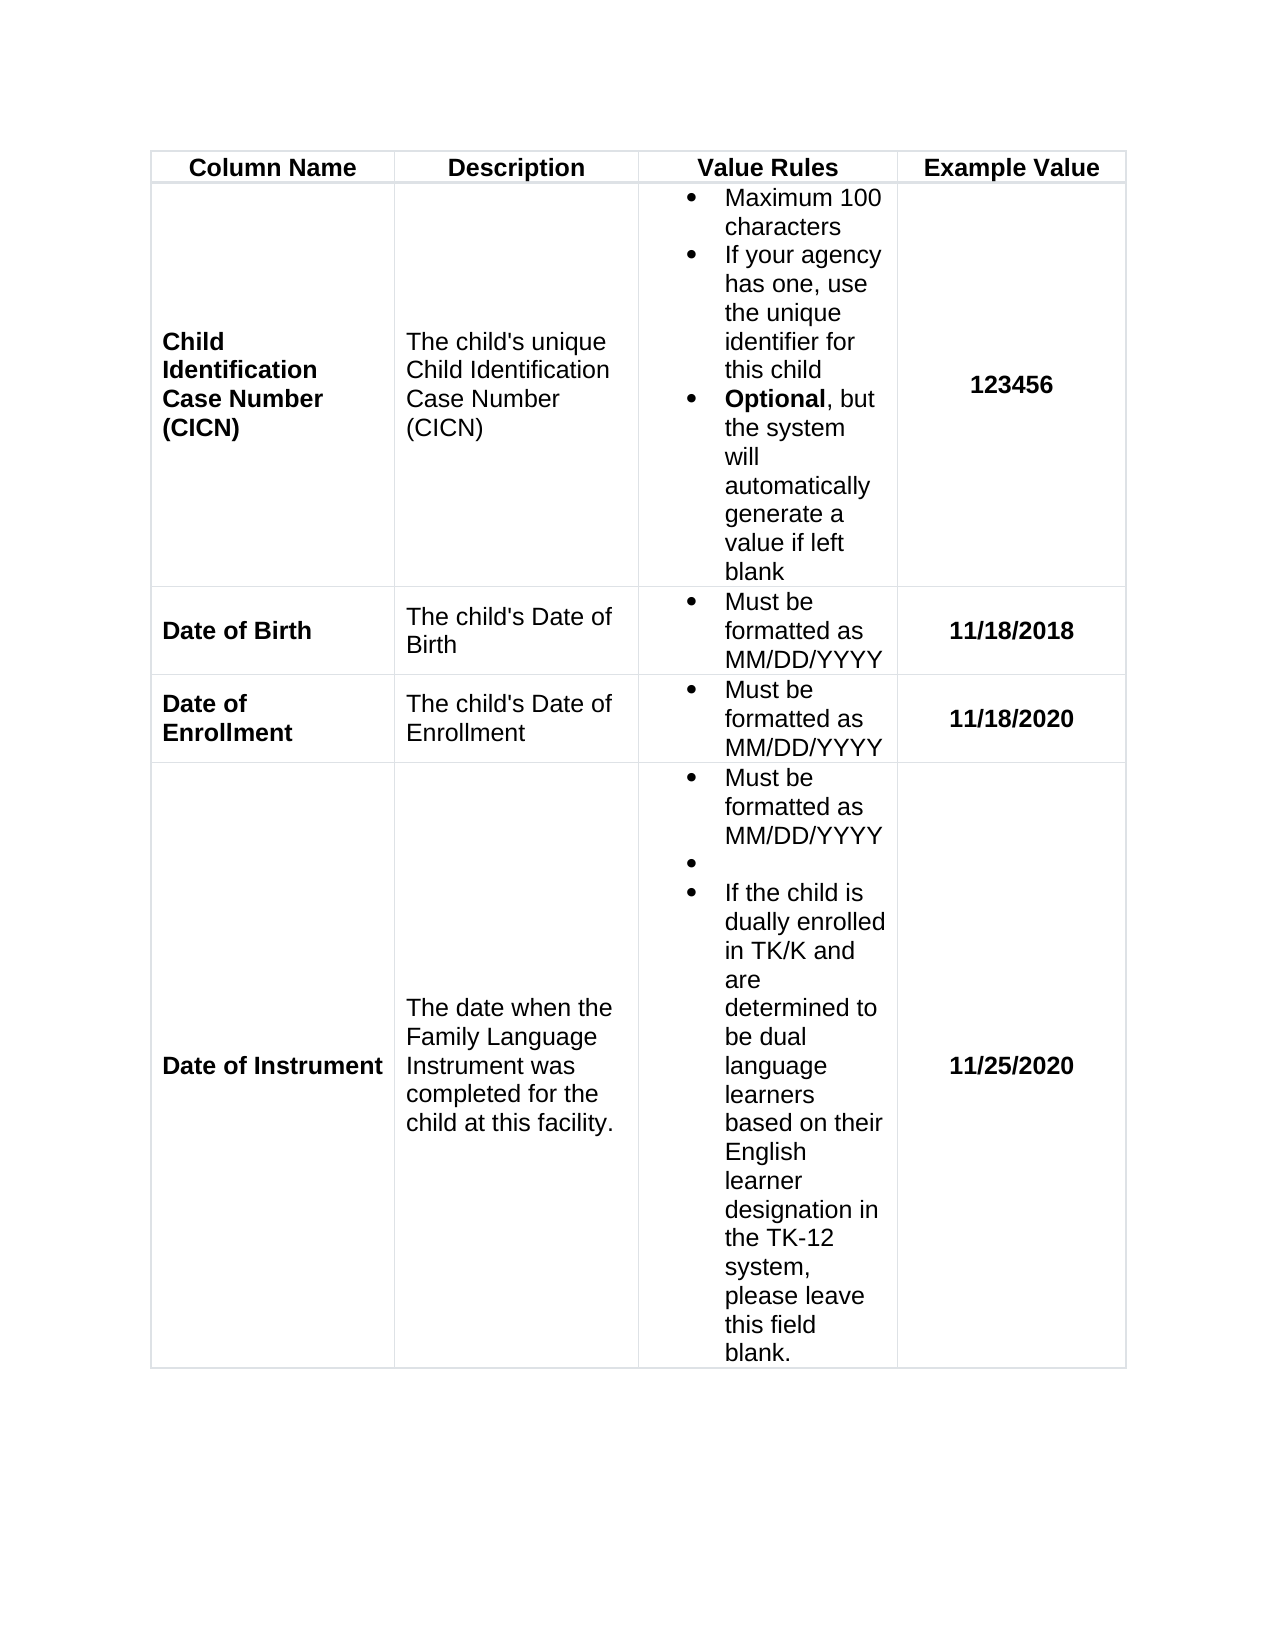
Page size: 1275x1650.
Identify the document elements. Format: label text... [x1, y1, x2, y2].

table_cell Maximum 100 characters If your agency has one, use the unique identifier for this child Optional, but the system will automatically generate a value if left blank [639, 184, 897, 586]
table_cell Date of Birth [152, 587, 394, 673]
table_header Description [395, 152, 638, 181]
table_cell 11/25/2020 [898, 763, 1125, 1367]
table_cell Date of Instrument [152, 763, 394, 1367]
table_header Example Value [898, 152, 1125, 181]
table_cell The date when the Family Language Instrument was completed for the child at this facility. [395, 763, 638, 1367]
table_cell The child's Date of Birth [395, 587, 638, 673]
table_cell 11/18/2020 [898, 675, 1125, 761]
table_cell 123456 [898, 184, 1125, 586]
table_cell Date of Enrollment [152, 675, 394, 761]
table_cell Must be formatted as MM/DD/YYYY [639, 675, 897, 761]
table_header Value Rules [639, 152, 897, 181]
table_cell The child's Date of Enrollment [395, 675, 638, 761]
table_cell The child's unique Child Identification Case Number (CICN) [395, 184, 638, 586]
table_header Column Name [152, 152, 394, 181]
table_cell Must be formatted as MM/DD/YYYY [639, 587, 897, 673]
table_cell Child Identification Case Number (CICN) [152, 184, 394, 586]
table_cell 11/18/2018 [898, 587, 1125, 673]
table_cell Must be formatted as MM/DD/YYYY If the child is dually enrolled in TK/K and are determined to be dual language learners based on their English learner designation in the TK-12 system, please leave this field blank. [639, 763, 897, 1367]
